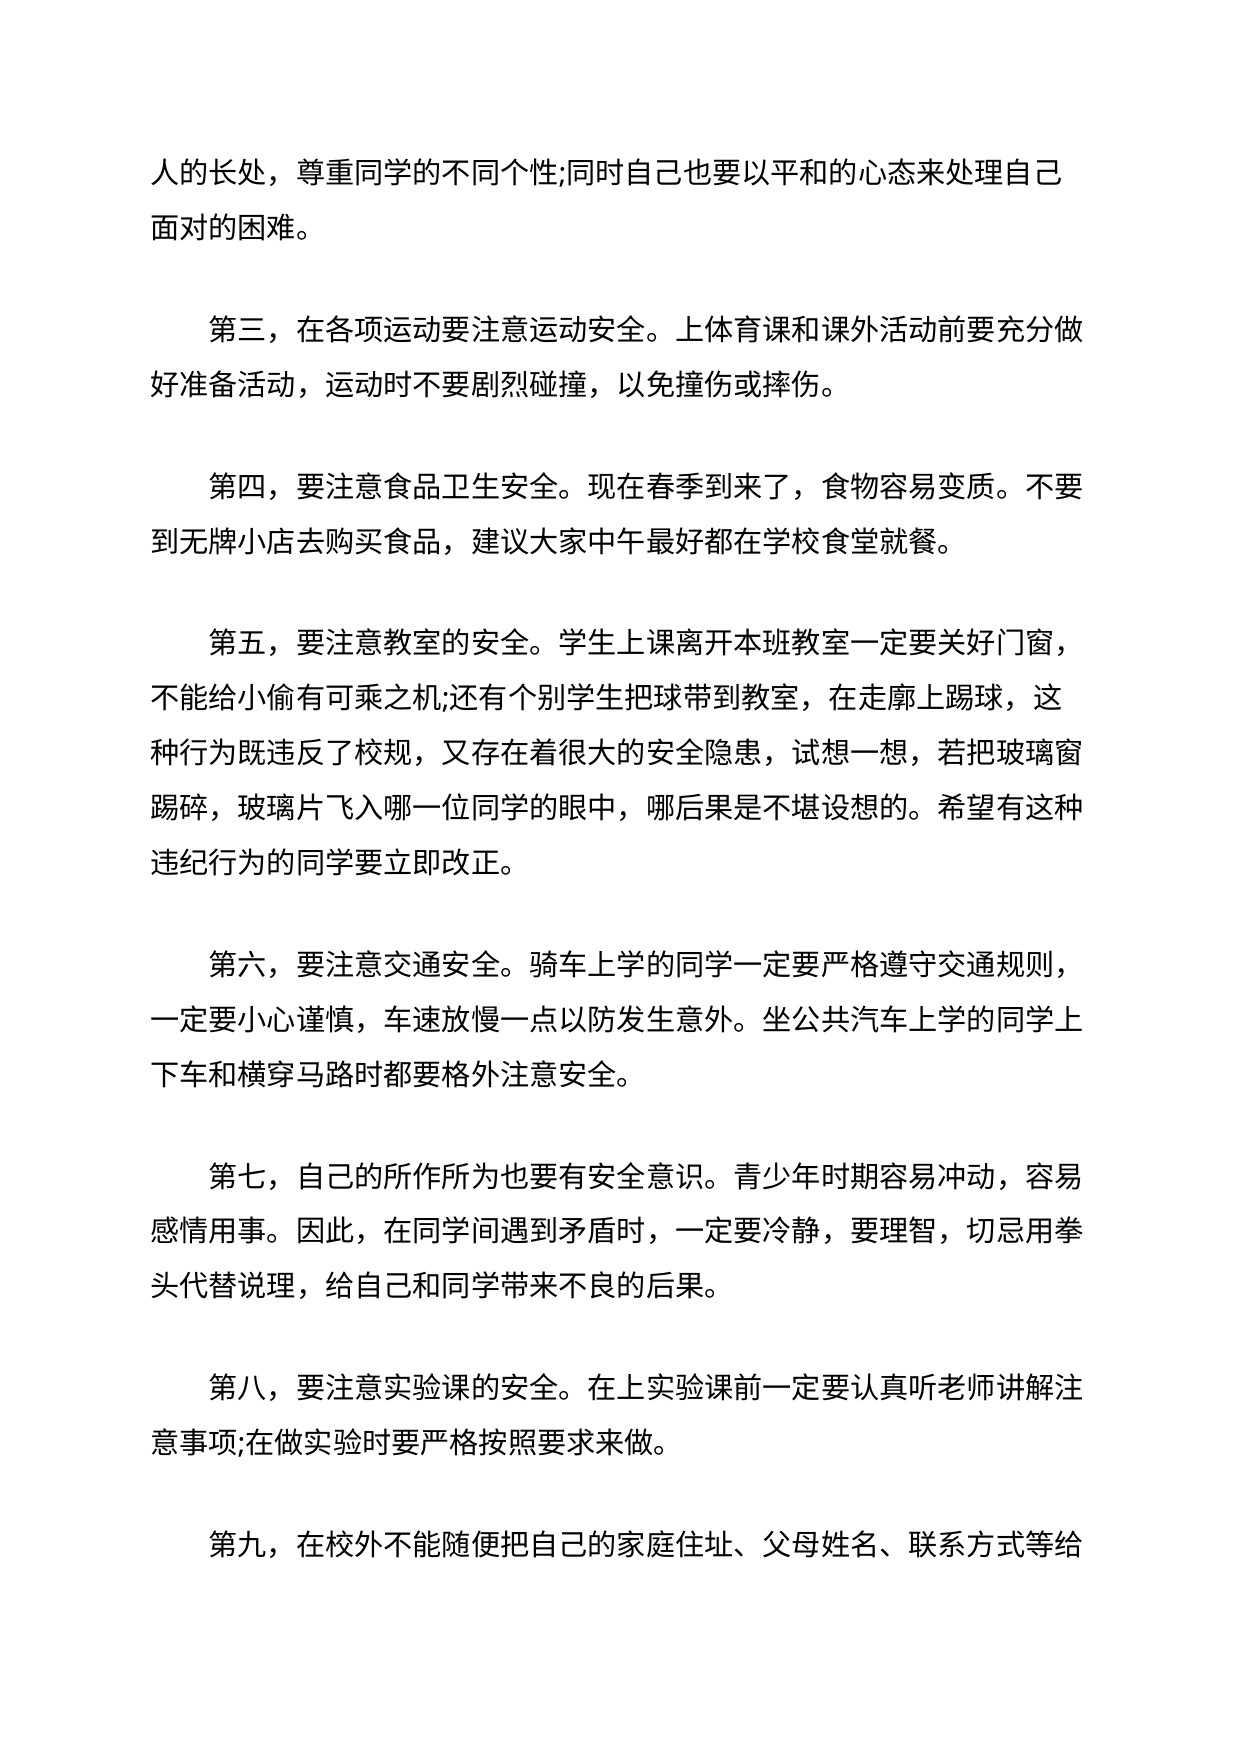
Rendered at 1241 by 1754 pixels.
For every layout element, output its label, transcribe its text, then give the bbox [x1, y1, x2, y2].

text 第六，要注意交通安全。骑车上学的同学一定要严格遵守交通规则，一定要小心谨慎，车速放慢一点以防发生意外。坐公共汽车上学的同学上下车和横穿马路时都要格外注意安全。 [150, 942, 1090, 1094]
text 第八，要注意实验课的安全。在上实验课前一定要认真听老师讲解注意事项;在做实验时要严格按照要求来做。 [150, 1365, 1090, 1462]
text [150, 150, 1090, 247]
text 第四，要注意食品卫生安全。现在春季到来了，食物容易变质。不要到无牌小店去购买食品，建议大家中午最好都在学校食堂就餐。 [150, 463, 1090, 561]
text 第七，自己的所作所为也要有安全意识。青少年时期容易冲动，容易感情用事。因此，在同学间遇到矛盾时，一定要冷静，要理智，切忌用拳头代替说理，给自己和同学带来不良的后果。 [150, 1153, 1090, 1305]
text 第三，在各项运动要注意运动安全。上体育课和课外活动前要充分做好准备活动，运动时不要剧烈碰撞，以免撞伤或摔伤。 [150, 307, 1090, 404]
text 第五，要注意教室的安全。学生上课离开本班教室一定要关好门窗，不能给小偷有可乘之机;还有个别学生把球带到教室，在走廓上踢球，这种行为既违反了校规，又存在着很大的安全隐患，试想一想，若把玻璃窗踢碎，玻璃片飞入哪一位同学的眼中，哪后果是不堪设想的。希望有这种违纪行为的同学要立即改正。 [150, 620, 1090, 882]
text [150, 1522, 1090, 1564]
